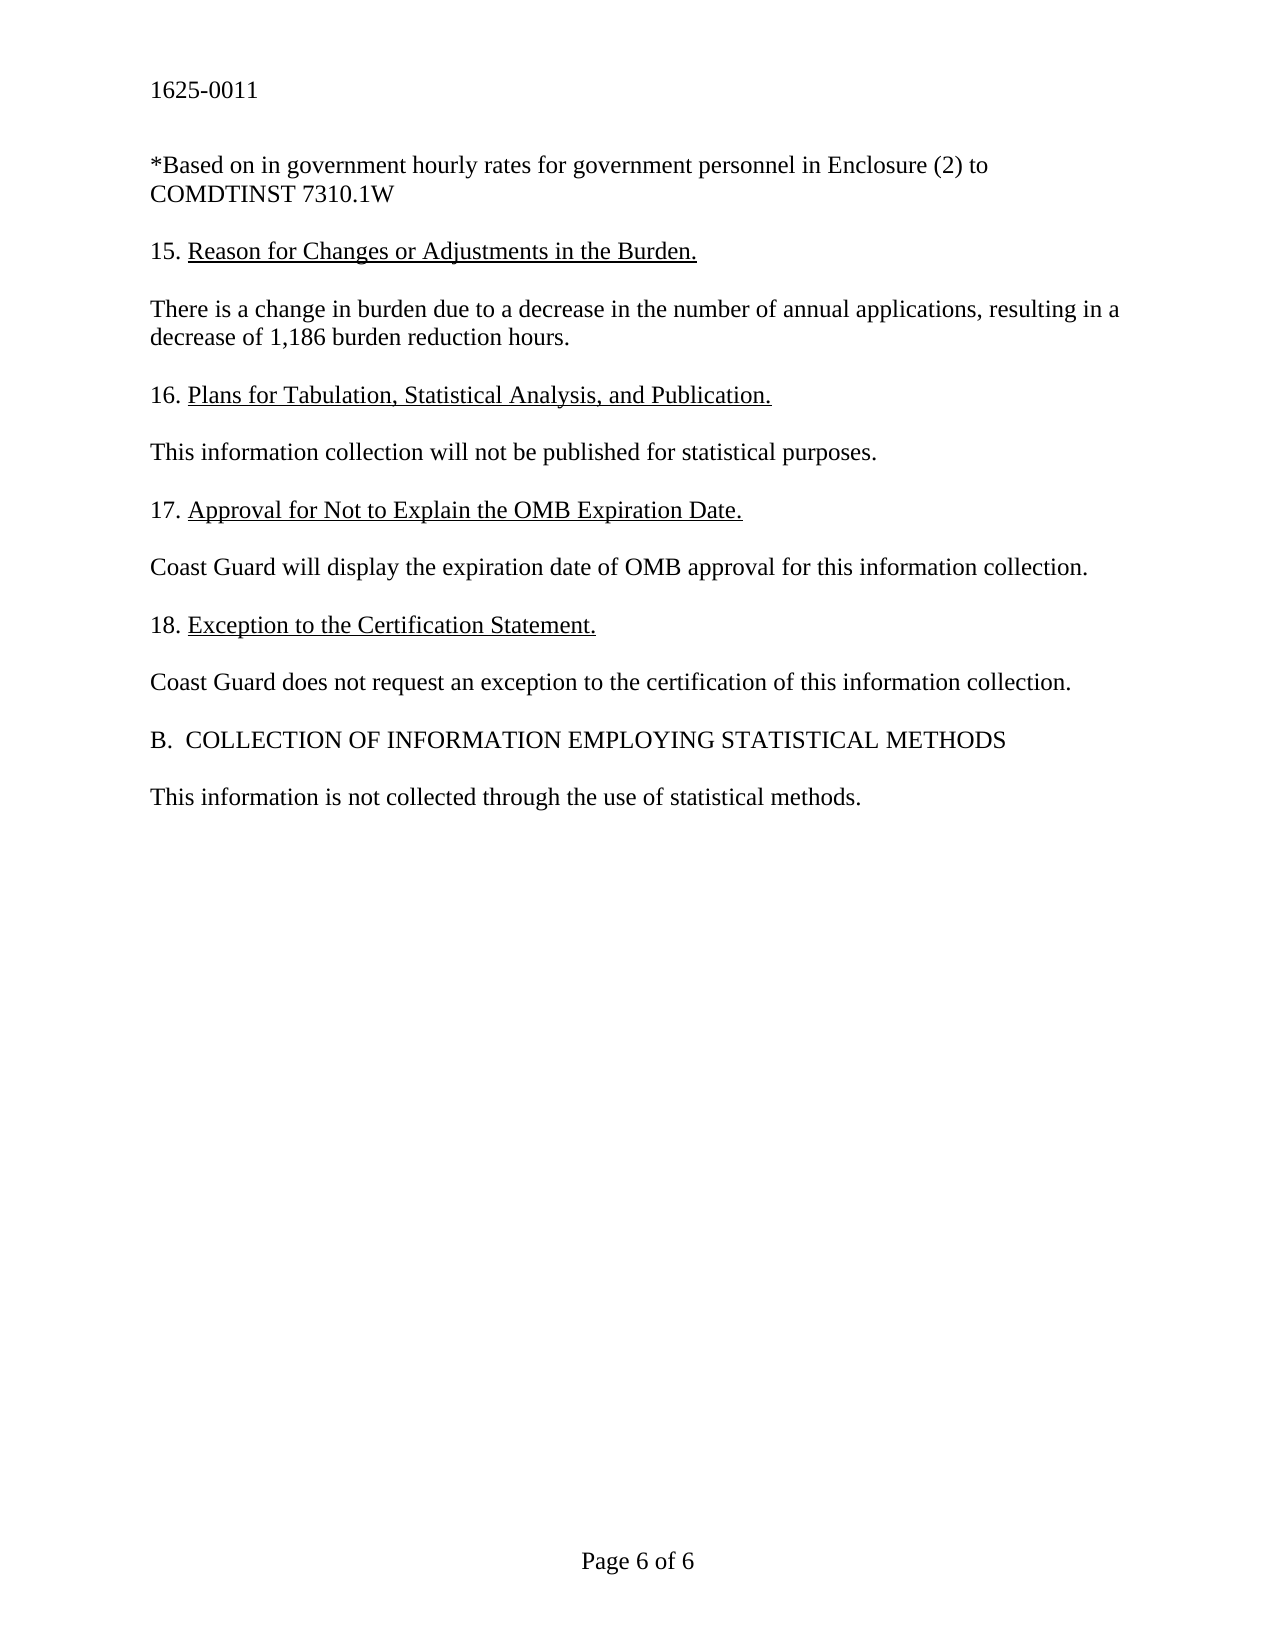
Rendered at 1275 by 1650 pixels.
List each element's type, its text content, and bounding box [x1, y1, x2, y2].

text This information collection will not be published for statistical purposes. [150, 437, 1125, 466]
text This information is not collected through the use of statistical methods. [150, 782, 1125, 811]
text B. COLLECTION OF INFORMATION EMPLOYING STATISTICAL METHODS [150, 725, 1125, 754]
text 16. Plans for Tabulation, Statistical Analysis, and Publication. [150, 380, 1125, 409]
text There is a change in burden due to a decrease in the number of annual applications, resulting in a decrease of 1,186 burden reduction hours. [150, 294, 1125, 351]
text *Based on in government hourly rates for government personnel in Enclosure (2) to COMDTINST 7310.1W [150, 150, 1125, 207]
text 18. Exception to the Certification Statement. [150, 610, 1125, 639]
text Coast Guard will display the expiration date of OMB approval for this information collection. [150, 552, 1125, 581]
text 17. Approval for Not to Explain the OMB Expiration Date. [150, 495, 1125, 524]
text Coast Guard does not request an exception to the certification of this information collection. [150, 667, 1125, 696]
list Reason for Changes or Adjustments in the Burden. [150, 236, 1125, 265]
